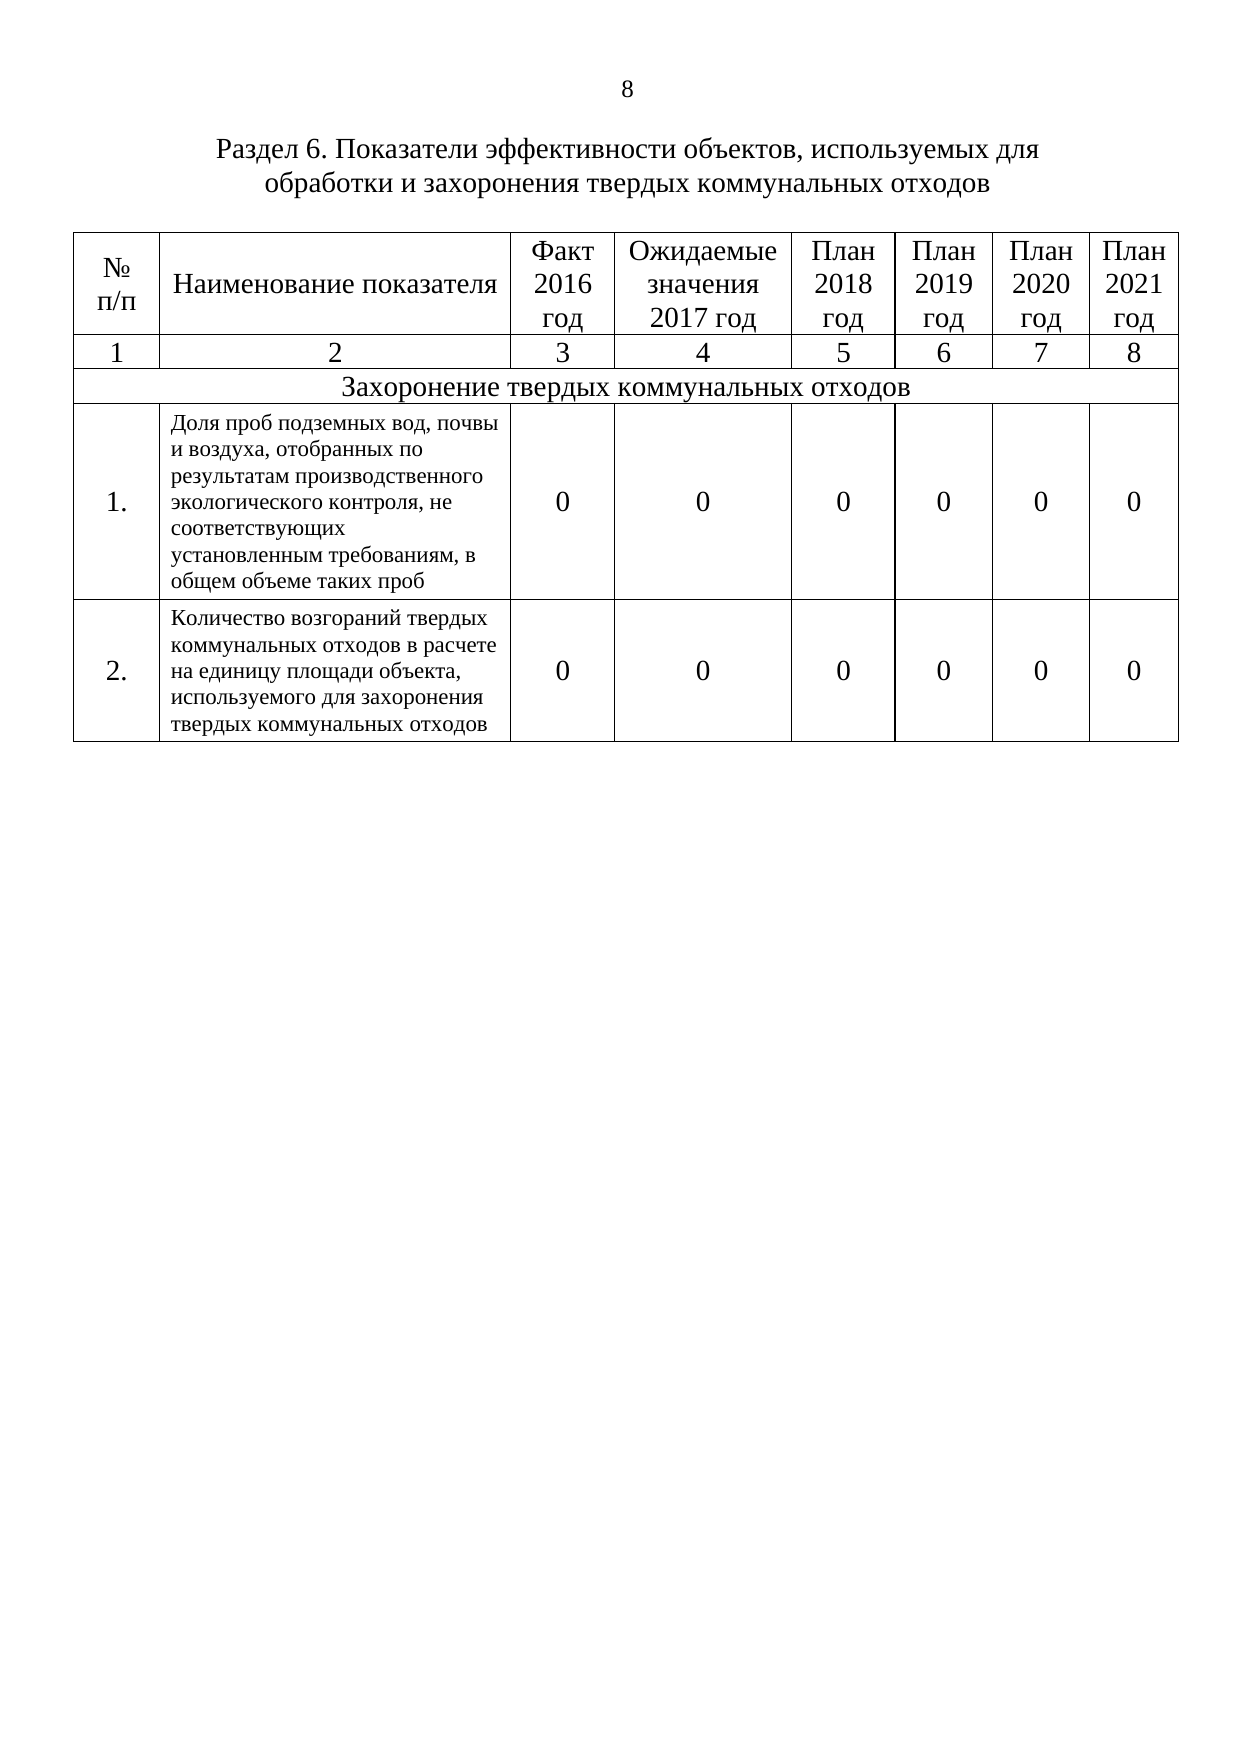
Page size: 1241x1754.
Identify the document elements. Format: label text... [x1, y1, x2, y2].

table_cell 0 [993, 600, 1089, 741]
table_cell 0 [896, 404, 992, 599]
table_cell 0 [993, 404, 1089, 599]
table_cell 0 [792, 600, 894, 741]
table_header План 2018 год [792, 233, 894, 334]
text Раздел 6. Показатели эффективности объектов, используемых для обработки и захоронения твердых коммунальных отходов [162, 131, 1092, 198]
table_header План 2021 год [1090, 233, 1178, 334]
table_cell 5 [792, 335, 894, 368]
table_cell 2. [74, 600, 159, 741]
table_cell 0 [615, 404, 791, 599]
table_cell 0 [511, 404, 614, 599]
table_cell 0 [1090, 404, 1178, 599]
table_cell 6 [896, 335, 992, 368]
table_cell Количество возгораний твердых коммунальных отходов в расчете на единицу площади объекта, используемого для захоронения твердых коммунальных отходов [160, 600, 510, 741]
table_cell 4 [615, 335, 791, 368]
table_cell Доля проб подземных вод, почвы и воздуха, отобранных по результатам производственного экологического контроля, не соответствующих установленным требованиям, в общем объеме таких проб [160, 404, 510, 599]
table_header № п/п [74, 233, 159, 334]
table_header Ожидаемые значения 2017 год [615, 233, 791, 334]
table_cell 1. [74, 404, 159, 599]
table_cell Захоронение твердых коммунальных отходов [74, 369, 1178, 403]
table_cell 0 [896, 600, 992, 741]
table_header План 2019 год [896, 233, 992, 334]
table_cell 0 [511, 600, 614, 741]
table_cell 8 [1090, 335, 1178, 368]
table_cell 7 [993, 335, 1089, 368]
table_cell 3 [511, 335, 614, 368]
table_header Наименование показателя [160, 233, 510, 334]
table_cell 0 [615, 600, 791, 741]
table_cell 1 [74, 335, 159, 368]
table_cell 2 [160, 335, 510, 368]
table_cell 0 [1090, 600, 1178, 741]
table_header План 2020 год [993, 233, 1089, 334]
table_header Факт 2016 год [511, 233, 614, 334]
table_cell 0 [792, 404, 894, 599]
